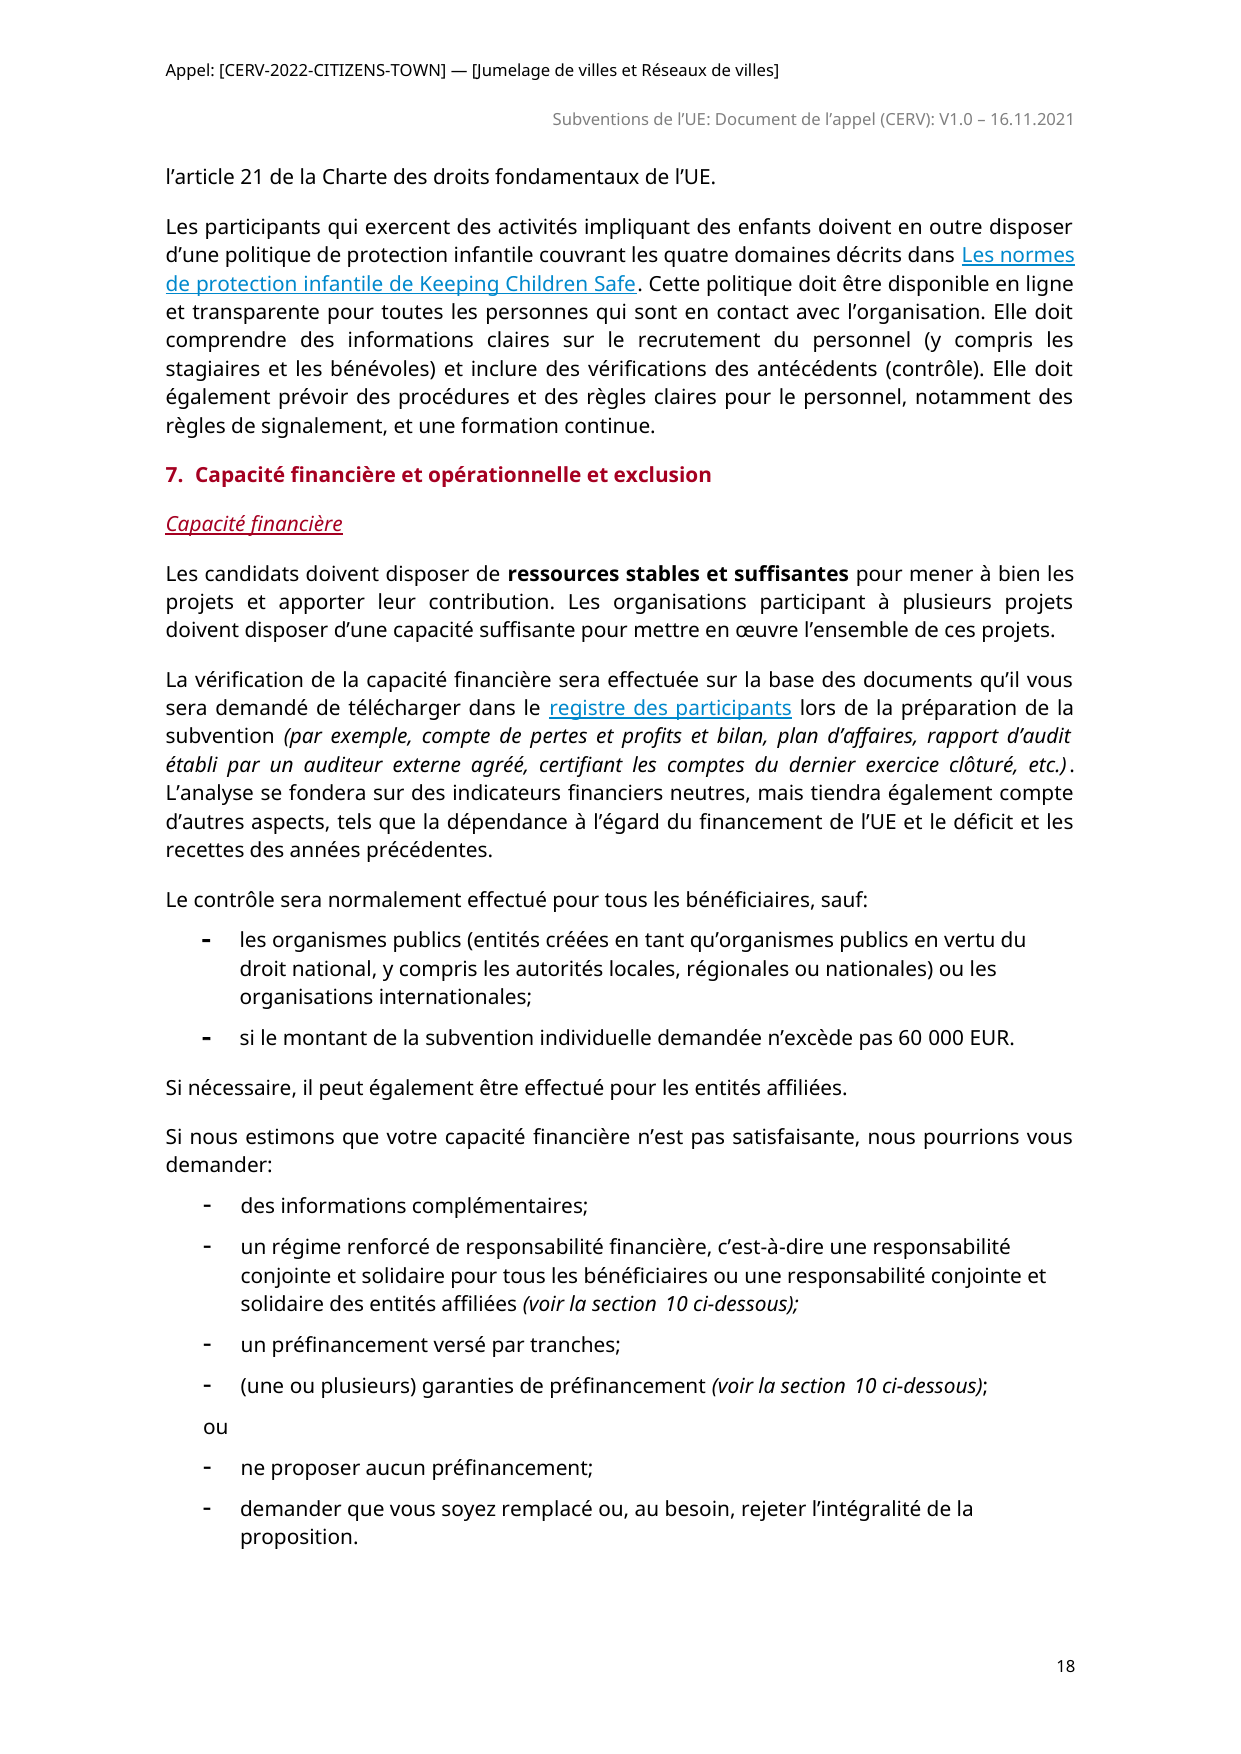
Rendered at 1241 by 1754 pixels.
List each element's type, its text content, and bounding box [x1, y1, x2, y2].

list un régime renforcé de responsabilité financière, c’est-à-dire une responsabilité conjointe et solidaire pour tous les bénéficiaires ou une responsabilité conjointe et solidaire des entités affiliées (voir la section 10 ci-dessous); [203, 1232, 1075, 1318]
text Si nécessaire, il peut également être effectué pour les entités affiliées. [165, 1073, 1075, 1101]
list des informations complémentaires; [203, 1191, 1075, 1220]
list (une ou plusieurs) garanties de préfinancement (voir la section 10 ci-dessous); [203, 1371, 1075, 1399]
text Les participants qui exercent des activités impliquant des enfants doivent en outre disposer d’une politique de protection infantile couvrant les quatre domaines décrits dans Les normes de protection infantile de Keeping Children Safe. Cette politique doit être disponible en ligne et transparente pour toutes les personnes qui sont en contact avec l’organisation. Elle doit comprendre des informations claires sur le recrutement du personnel (y compris les stagiaires et les bénévoles) et inclure des vérifications des antécédents (contrôle). Elle doit également prévoir des procédures et des règles claires pour le personnel, notamment des règles de signalement, et une formation continue. [165, 212, 1075, 439]
text Les candidats doivent disposer de ressources stables et suffisantes pour mener à bien les projets et apporter leur contribution. Les organisations participant à plusieurs projets doivent disposer d’une capacité suffisante pour mettre en œuvre l’ensemble de ces projets. [165, 559, 1075, 644]
subtitle Capacité financière [165, 509, 1075, 538]
subtitle Capacité financière et opérationnelle et exclusion [165, 460, 1075, 488]
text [165, 162, 1075, 191]
text Si nous estimons que votre capacité financière n’est pas satisfaisante, nous pourrions vous demander: [165, 1122, 1075, 1179]
list un préfinancement versé par tranches; [203, 1330, 1075, 1358]
text La vérification de la capacité financière sera effectuée sur la base des documents qu’il vous sera demandé de télécharger dans le registre des participants lors de la préparation de la subvention (par exemple, compte de pertes et profits et bilan, plan d’affaires, rapport d’audit établi par un auditeur externe agréé, certifiant les comptes du dernier exercice clôturé, etc.). L’analyse se fondera sur des indicateurs financiers neutres, mais tiendra également compte d’autres aspects, tels que la dépendance à l’égard du financement de l’UE et le déficit et les recettes des années précédentes. [165, 665, 1075, 864]
list les organismes publics (entités créées en tant qu’organismes publics en vertu du droit national, y compris les autorités locales, régionales ou nationales) ou les organisations internationales; [202, 926, 1075, 1011]
text ou [203, 1412, 1075, 1440]
list ne proposer aucun préfinancement; [203, 1453, 1075, 1481]
list demander que vous soyez remplacé ou, au besoin, rejeter l’intégralité de la proposition. [203, 1494, 1075, 1551]
list si le montant de la subvention individuelle demandée n’excède pas 60 000 EUR. [202, 1023, 1075, 1052]
text Le contrôle sera normalement effectué pour tous les bénéficiaires, sauf: [165, 885, 1075, 913]
